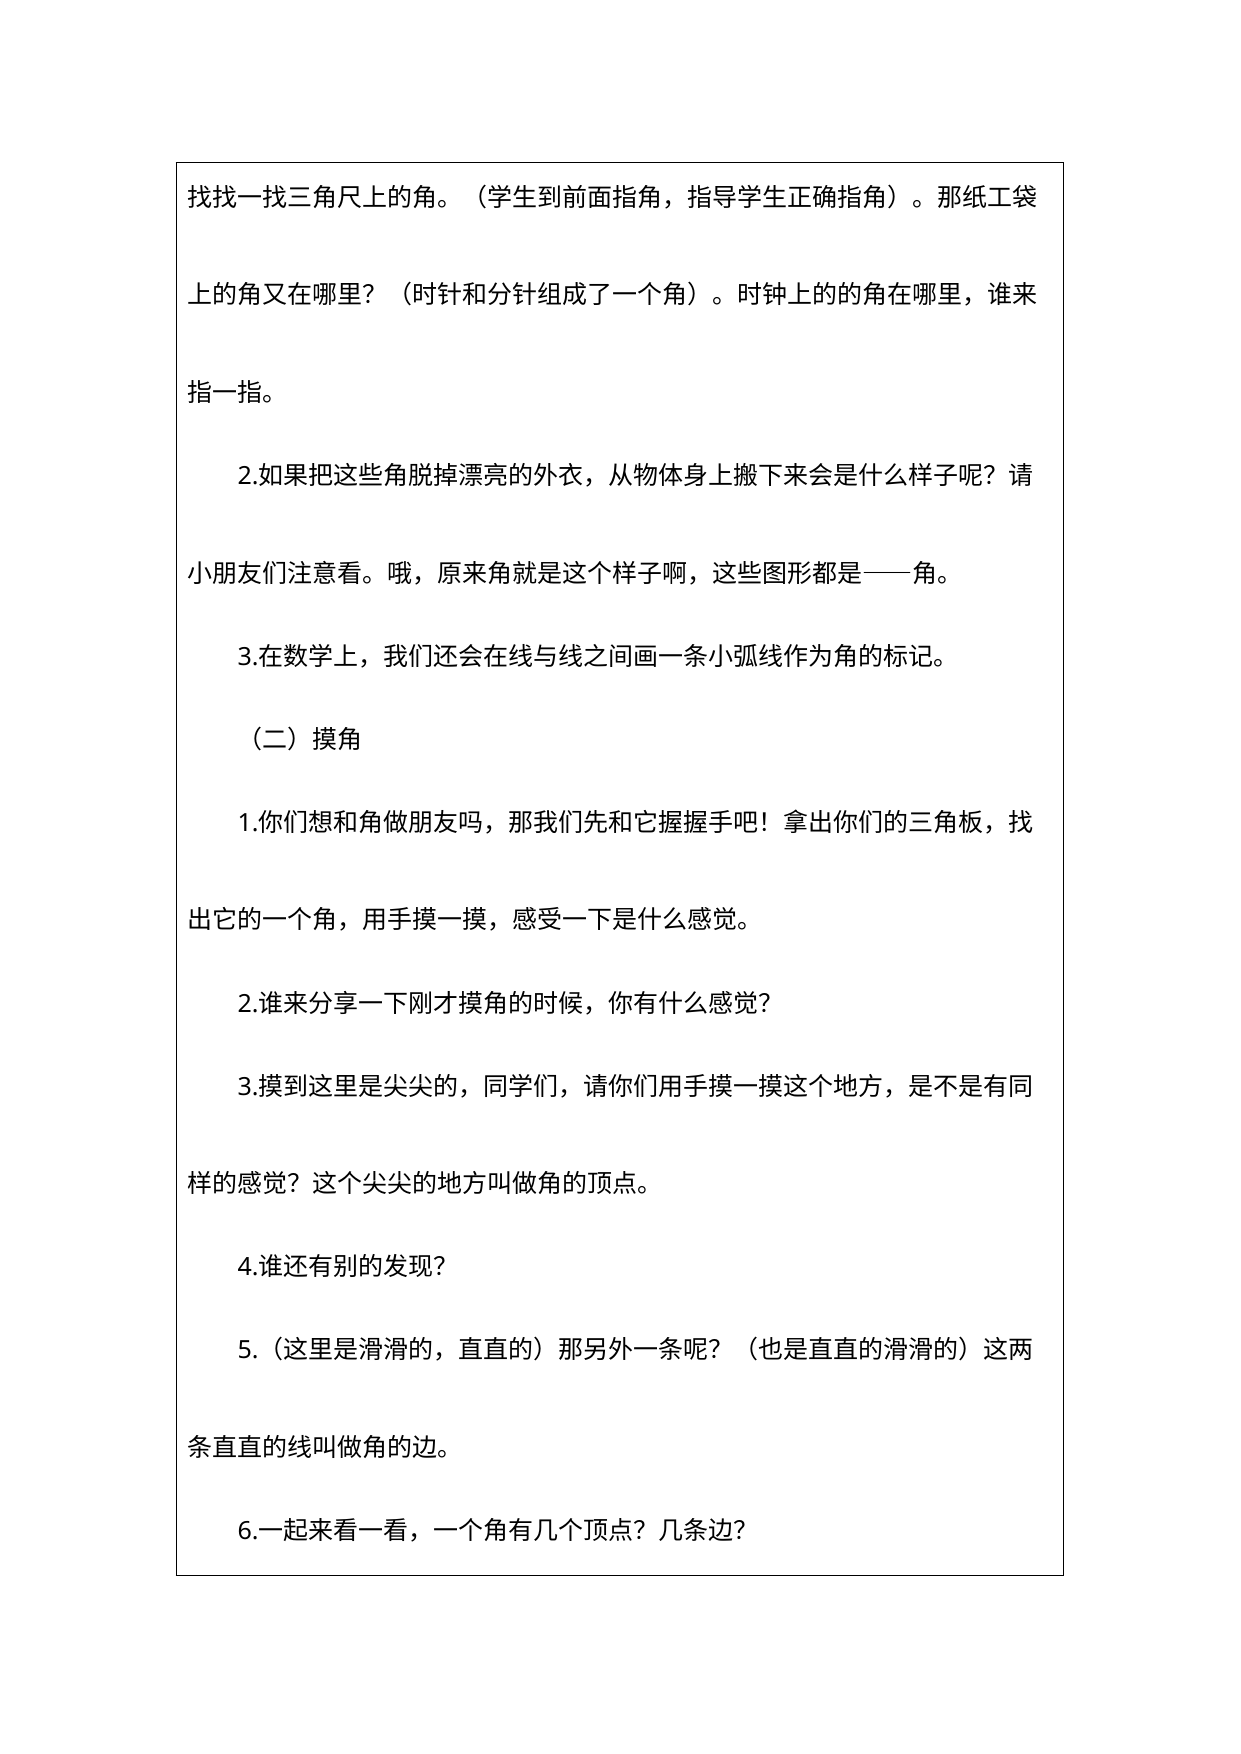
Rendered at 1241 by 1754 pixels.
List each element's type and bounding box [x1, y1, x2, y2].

table_cell [177, 163, 1063, 1575]
